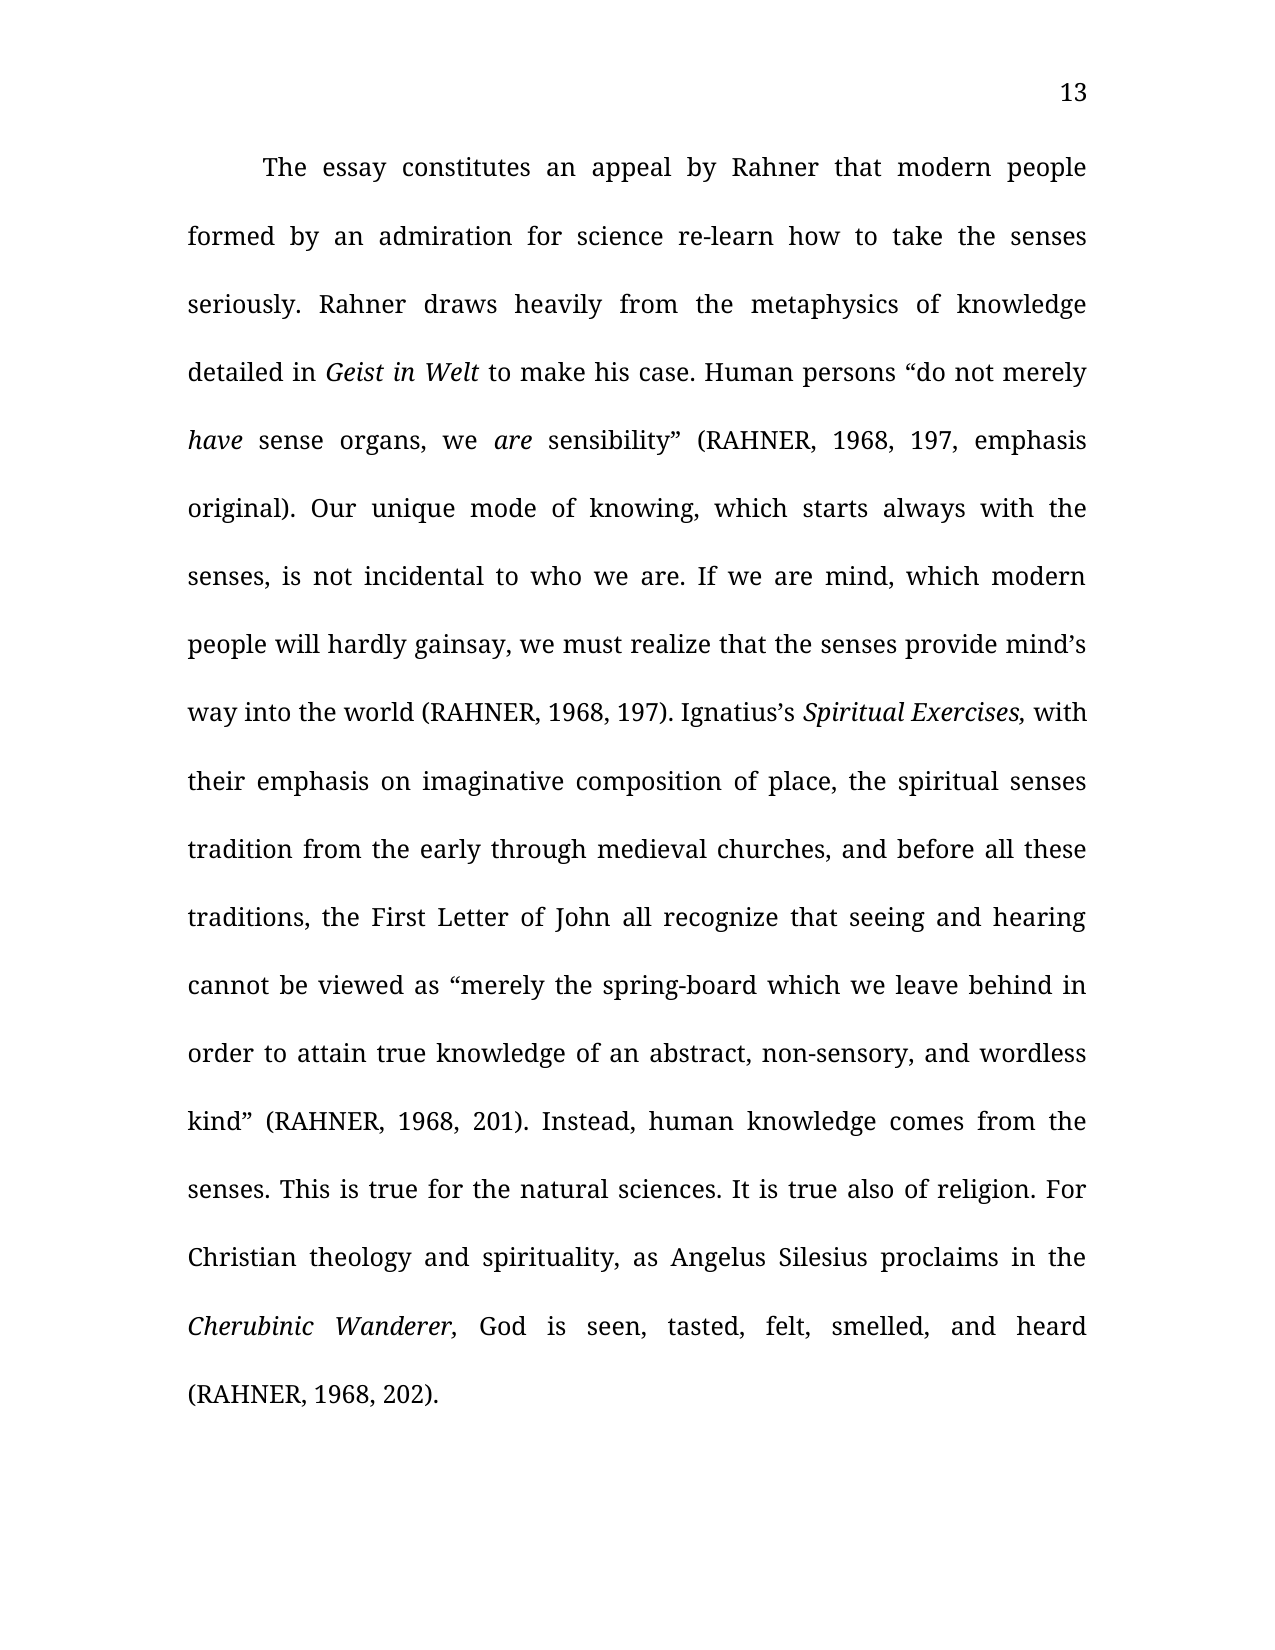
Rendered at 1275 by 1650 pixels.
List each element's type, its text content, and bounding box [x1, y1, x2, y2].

text The essay constitutes an appeal by Rahner that modern people formed by an admiration for science re-learn how to take the senses seriously. Rahner draws heavily from the metaphysics of knowledge detailed in Geist in Welt to make his case. Human persons “do not merely have sense organs, we are sensibility” (RAHNER, 1968, 197, emphasis original). Our unique mode of knowing, which starts always with the senses, is not incidental to who we are. If we are mind, which modern people will hardly gainsay, we must realize that the senses provide mind’s way into the world (RAHNER, 1968, 197). Ignatius’s Spiritual Exercises, with their emphasis on imaginative composition of place, the spiritual senses tradition from the early through medieval churches, and before all these traditions, the First Letter of John all recognize that seeing and hearing cannot be viewed as “merely the spring-board which we leave behind in order to attain true knowledge of an abstract, non-sensory, and wordless kind” (RAHNER, 1968, 201). Instead, human knowledge comes from the senses. This is true for the natural sciences. It is true also of religion. For Christian theology and spirituality, as Angelus Silesius proclaims in the Cherubinic Wanderer, God is seen, tasted, felt, smelled, and heard (RAHNER, 1968, 202). [187, 150, 1087, 1410]
